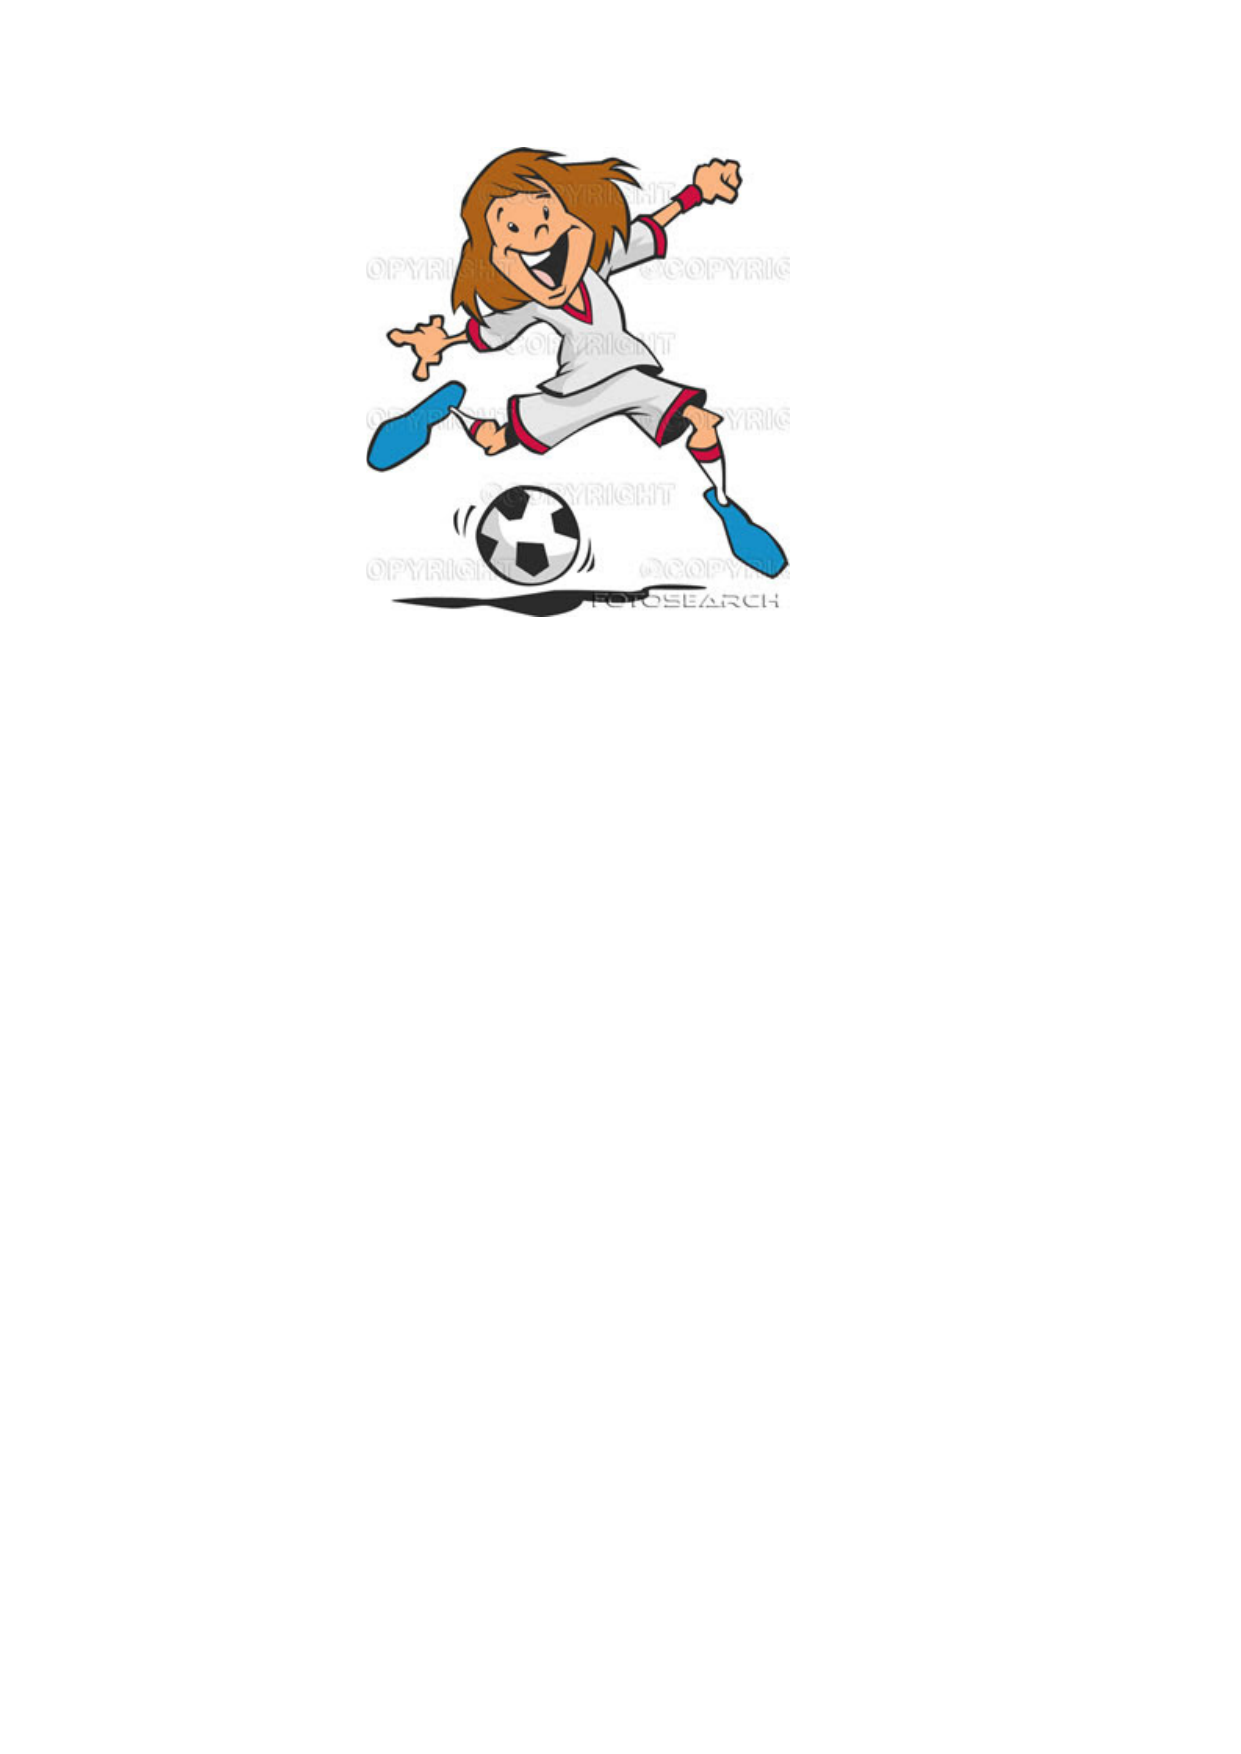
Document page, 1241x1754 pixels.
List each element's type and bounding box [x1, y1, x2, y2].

picture [366, 147, 790, 617]
